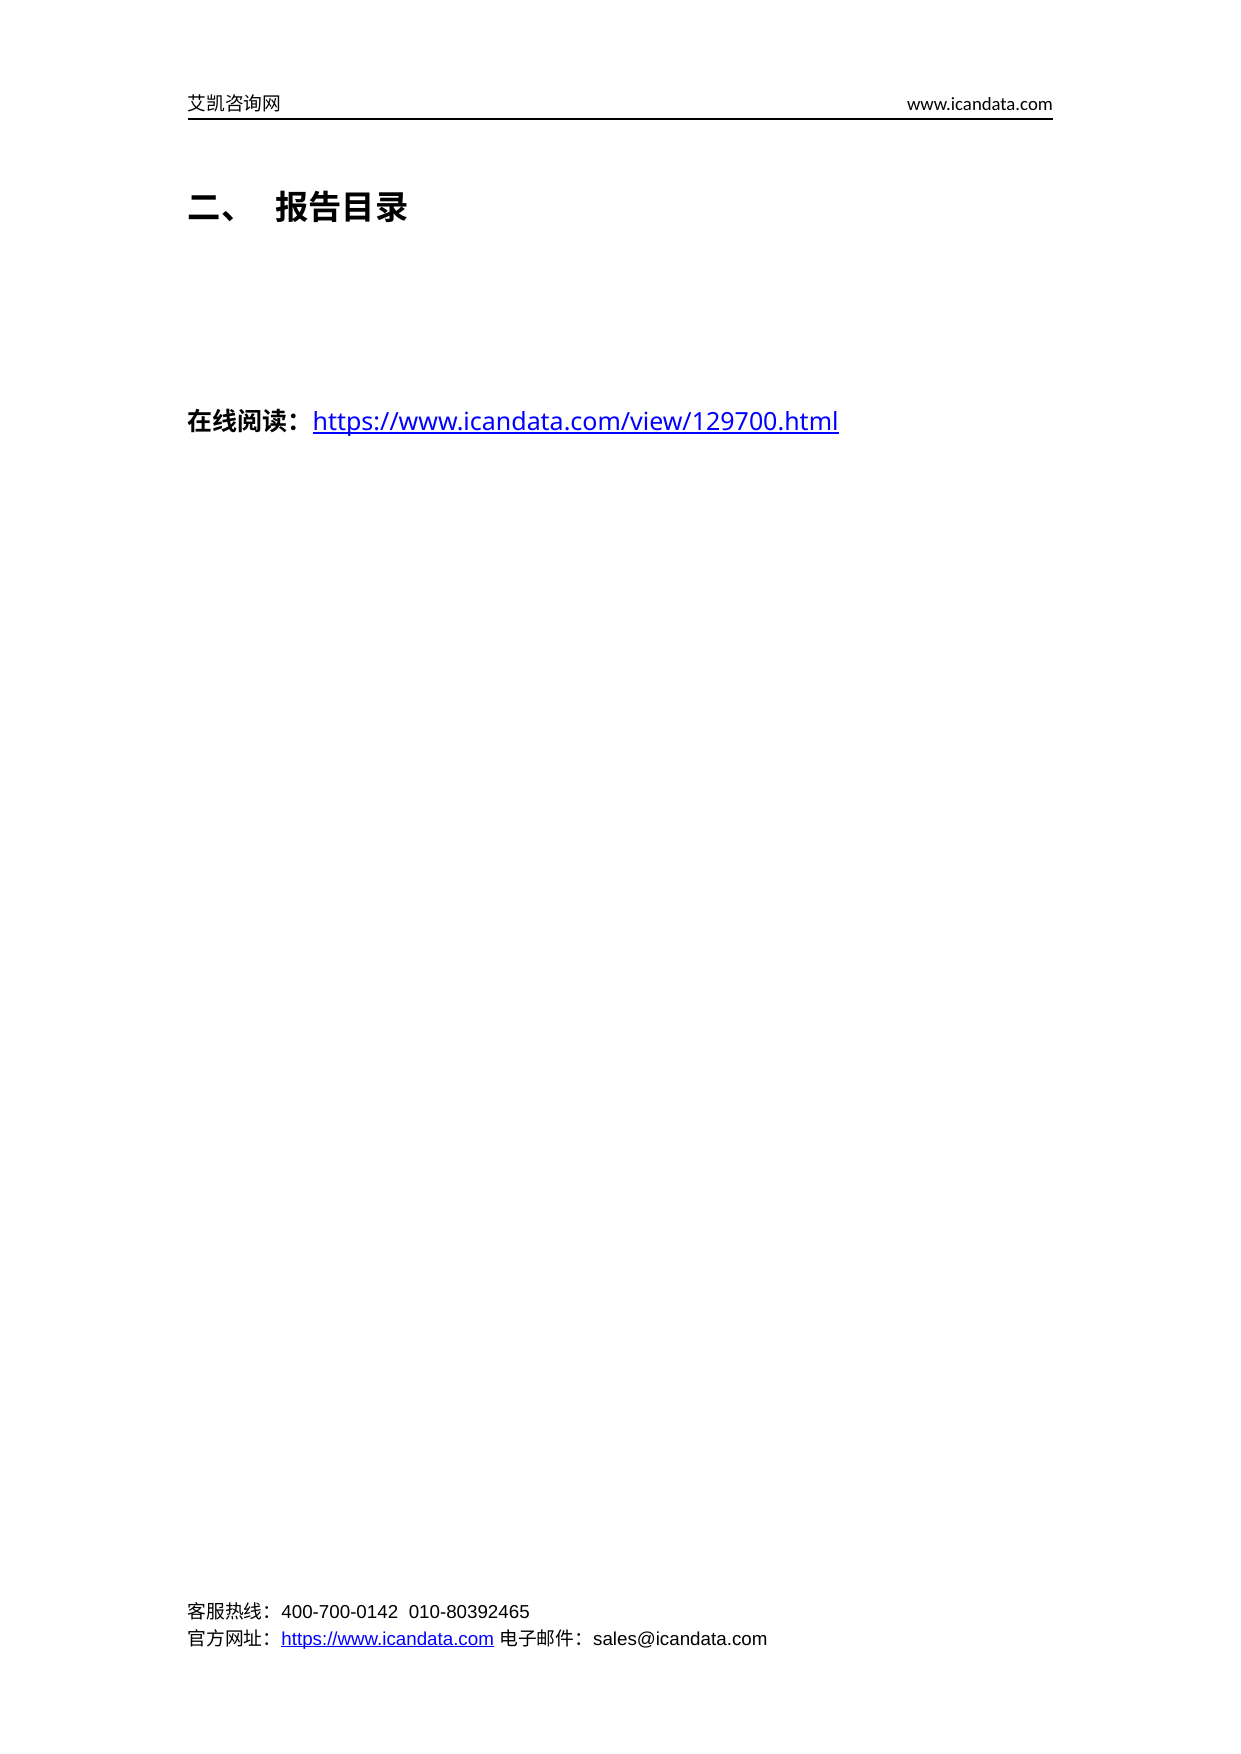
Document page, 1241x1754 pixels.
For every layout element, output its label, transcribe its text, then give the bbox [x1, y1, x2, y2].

text 在线阅读：https://www.icandata.com/view/129700.html [187, 387, 1053, 452]
subtitle 报告目录 [187, 172, 1053, 237]
